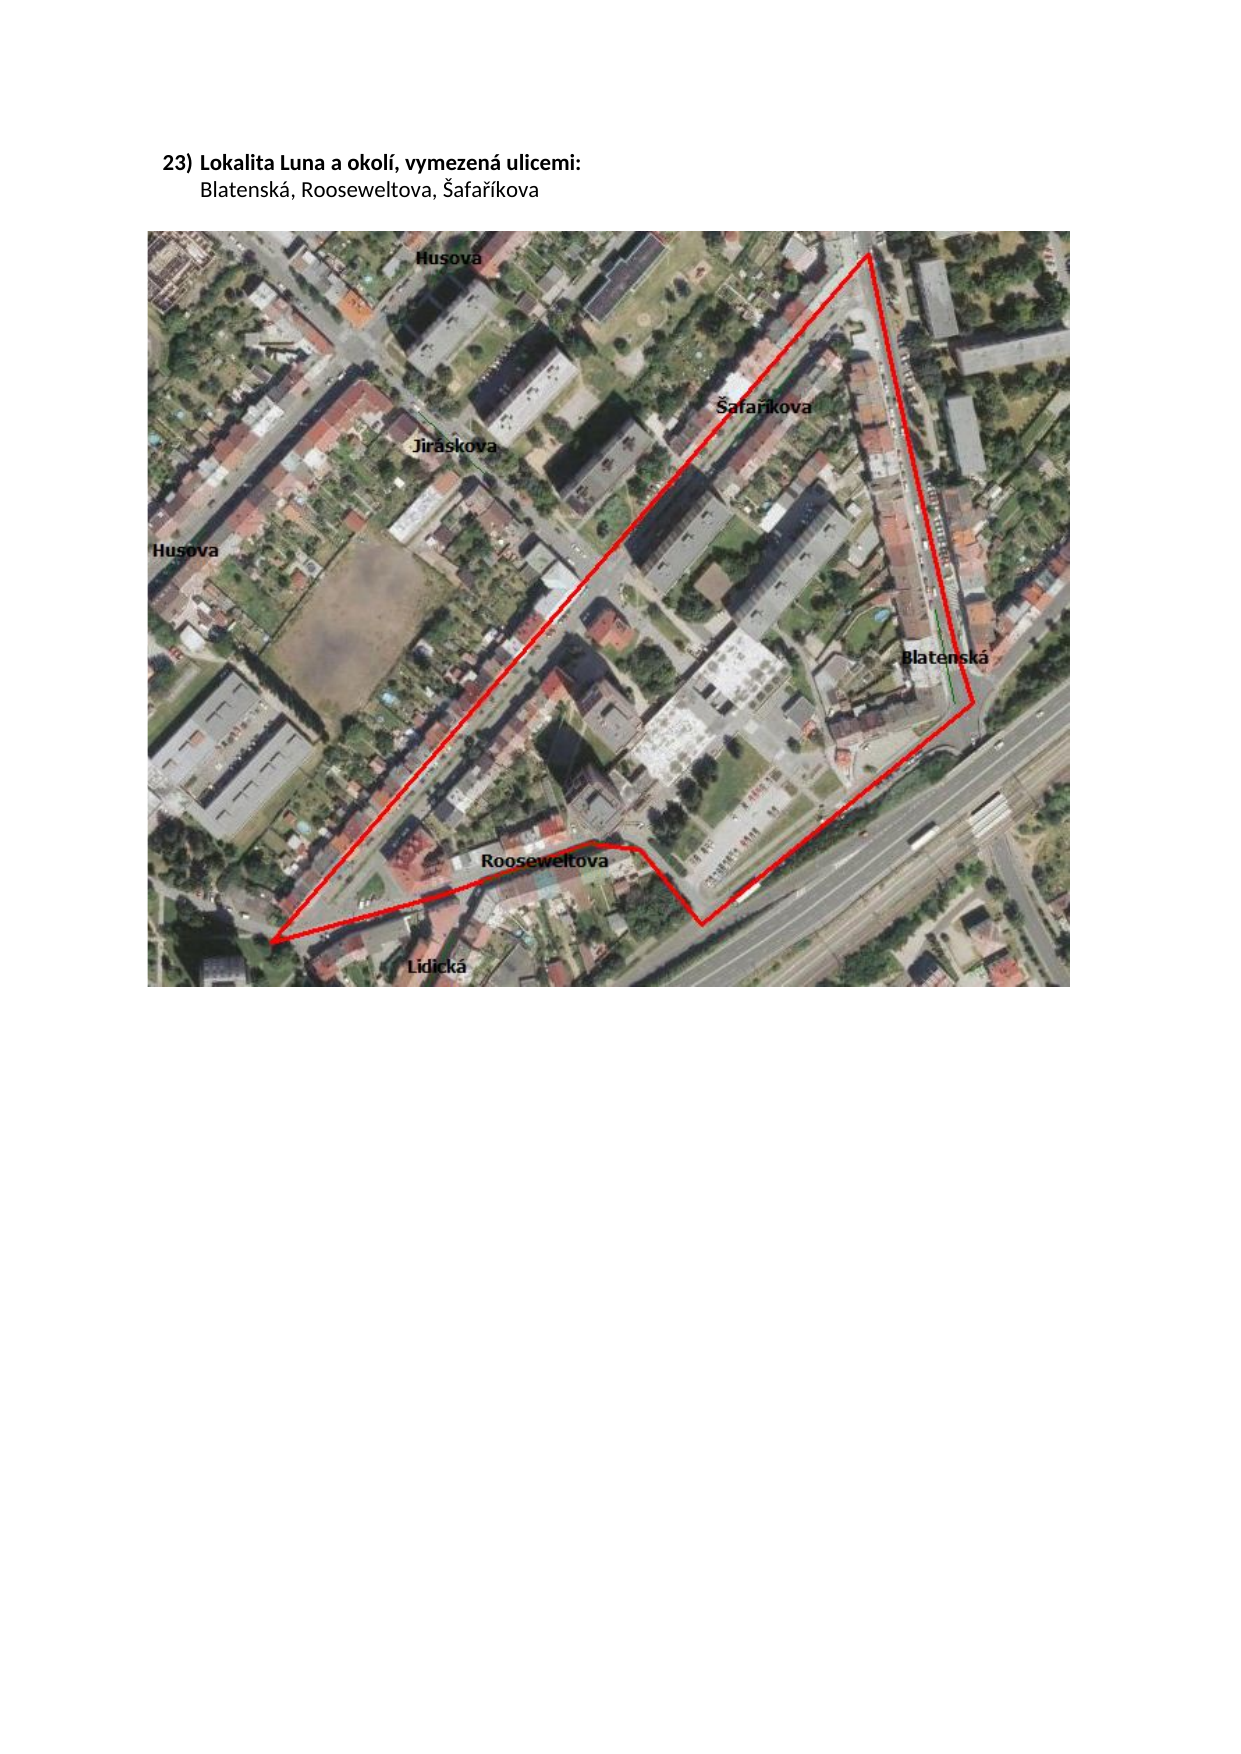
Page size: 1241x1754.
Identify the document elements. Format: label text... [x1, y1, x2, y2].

picture [147, 231, 1070, 987]
list Lokalita Luna a okolí, vymezená ulicemi: [162, 148, 1093, 176]
text Blatenská, Rooseweltova, Šafaříkova [200, 176, 1093, 204]
